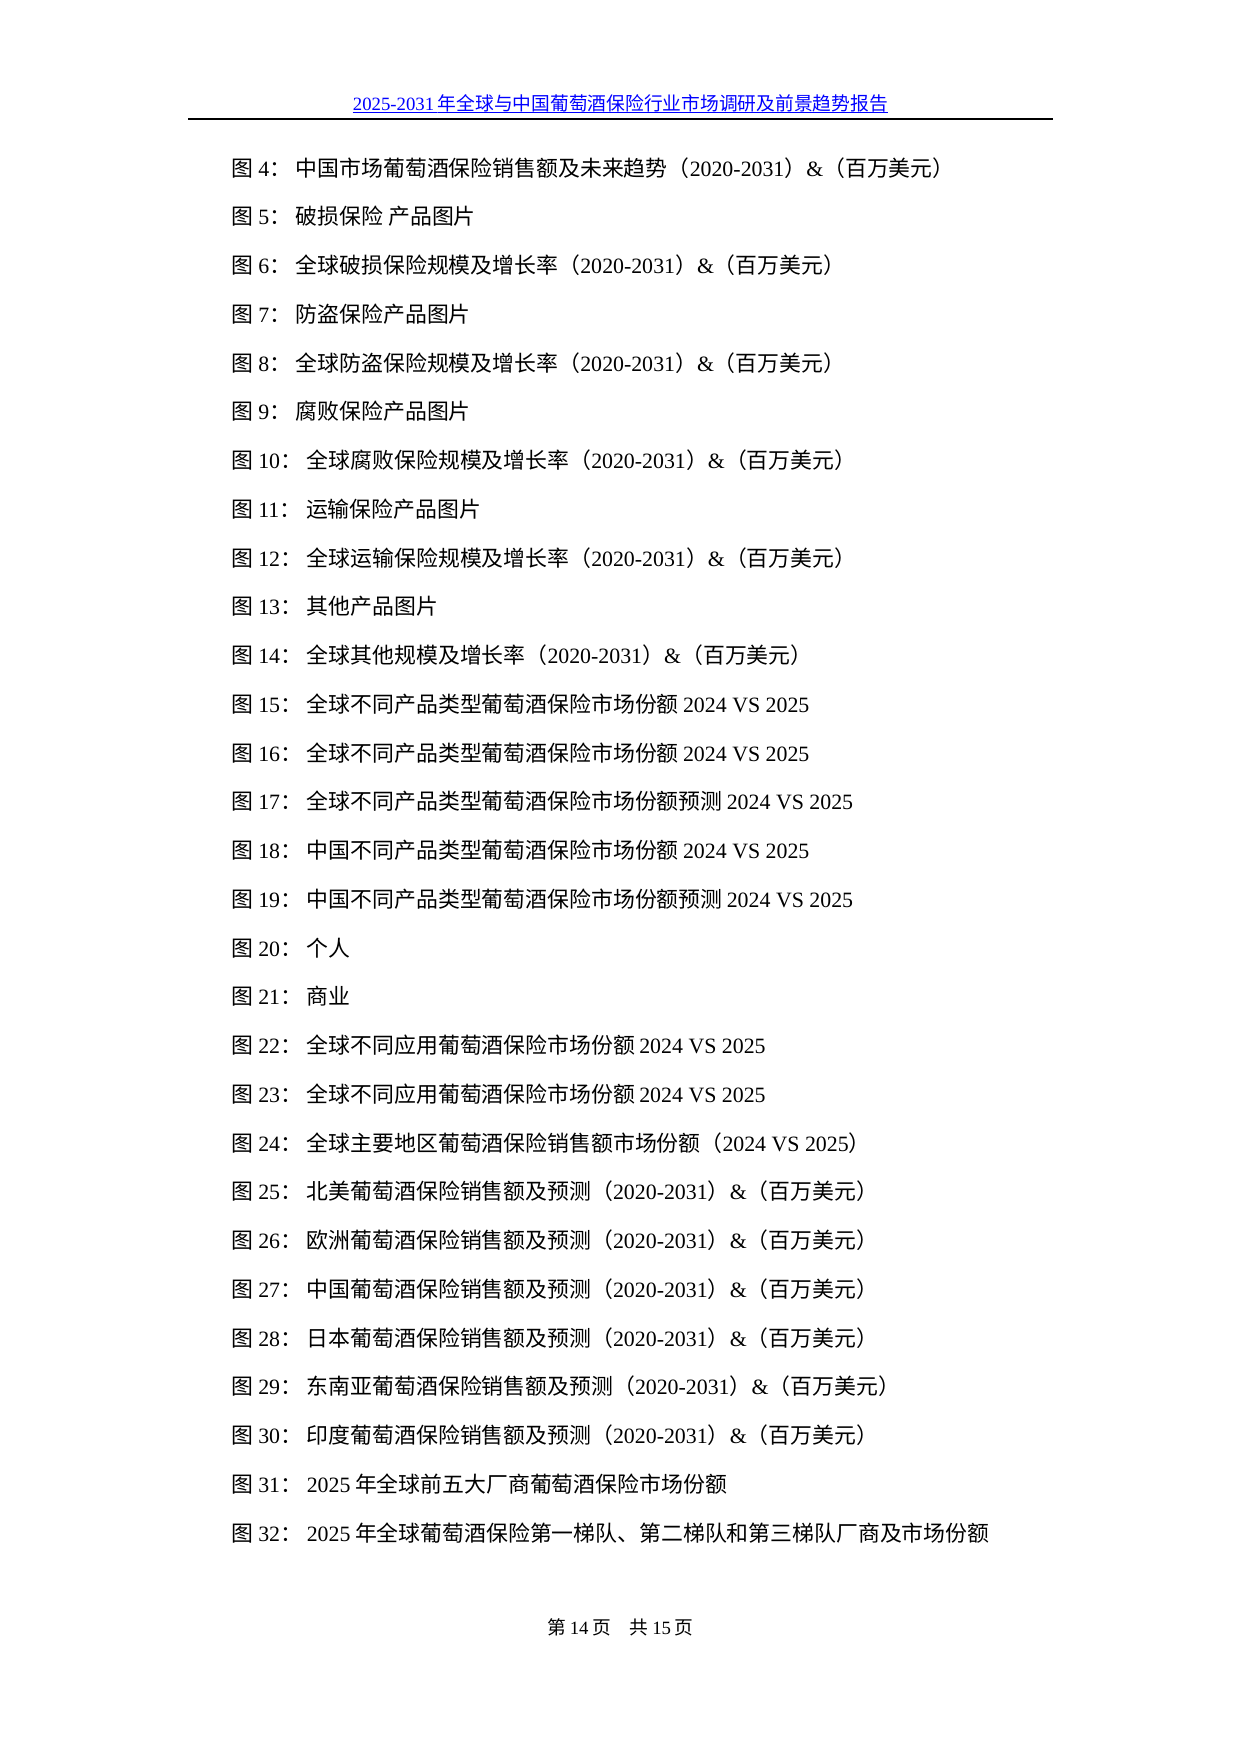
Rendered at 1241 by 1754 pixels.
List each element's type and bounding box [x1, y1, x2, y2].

text [187, 150, 1053, 1548]
